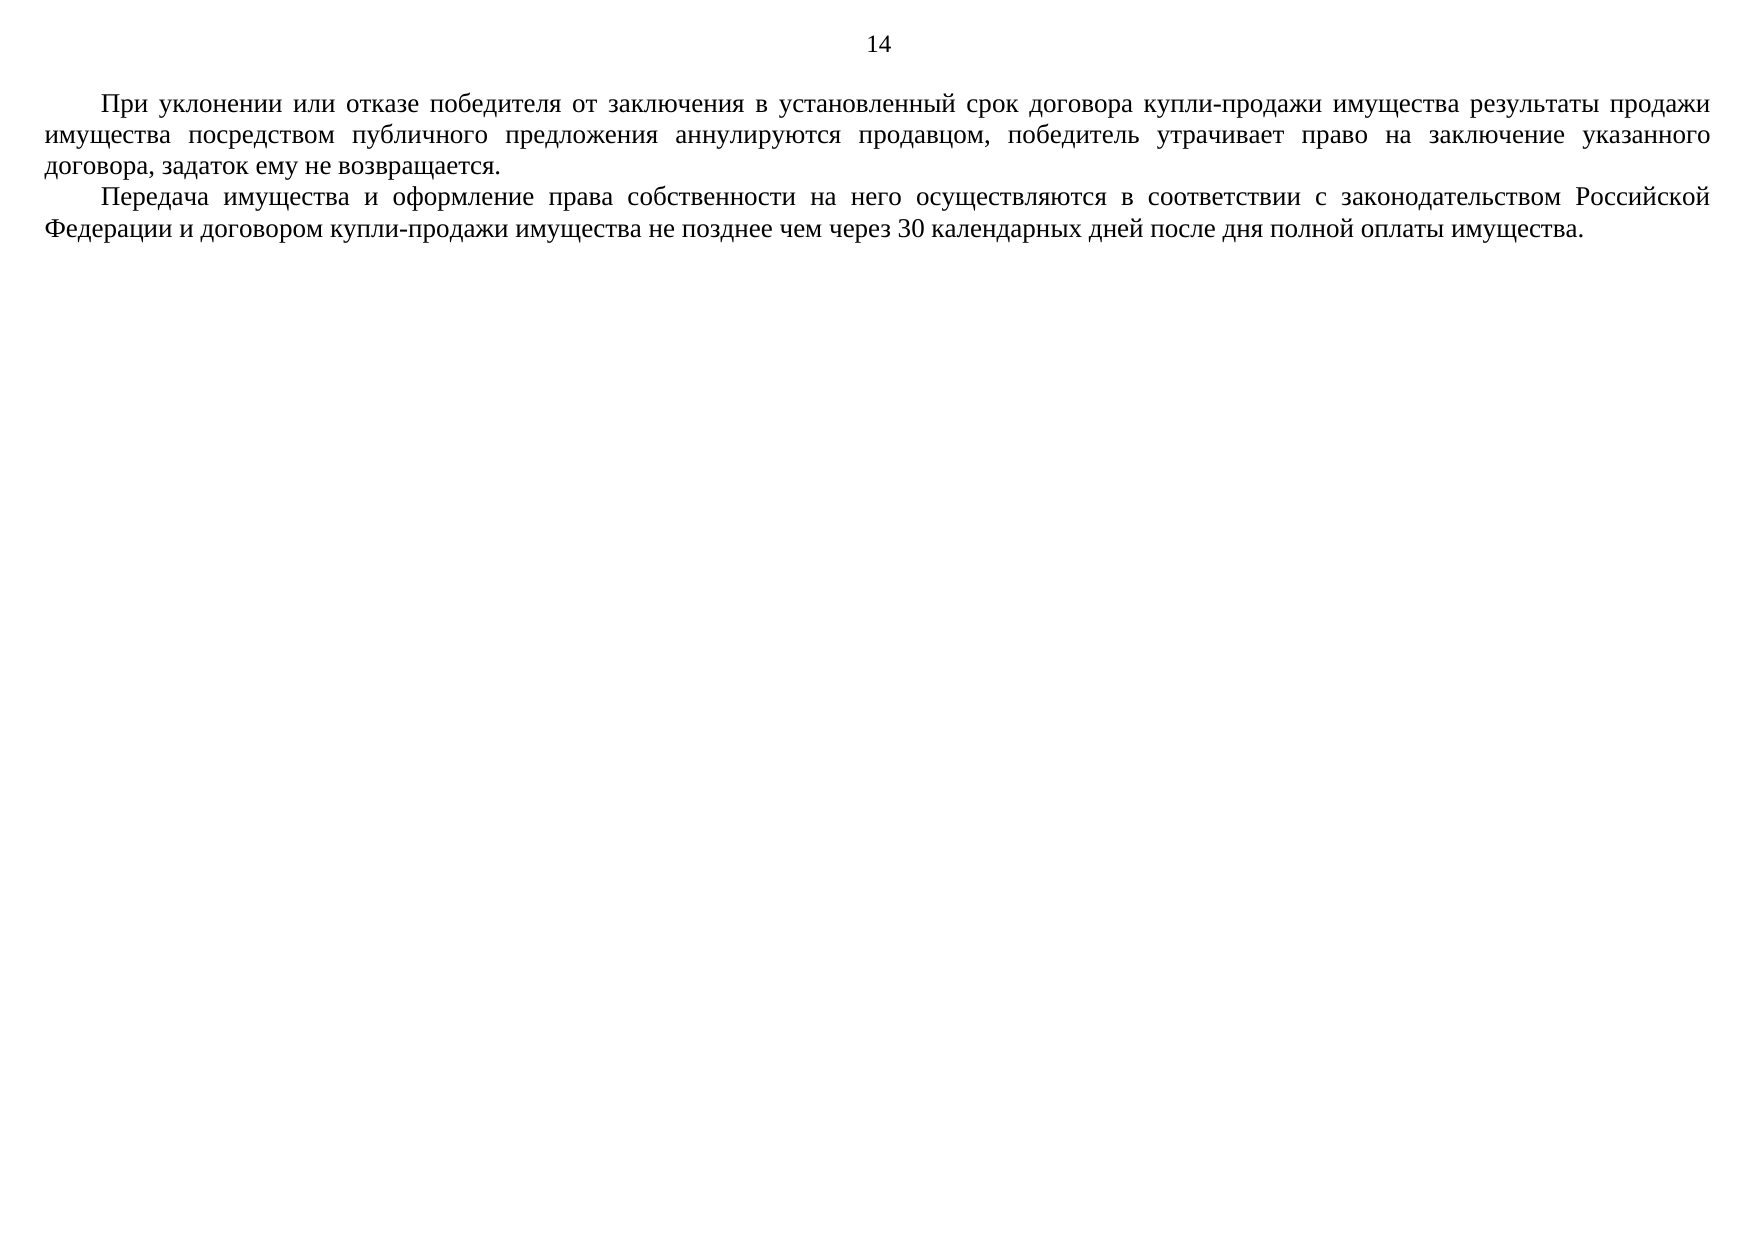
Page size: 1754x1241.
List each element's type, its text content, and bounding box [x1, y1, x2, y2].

text При уклонении или отказе победителя от заключения в установленный срок договора купли-продажи имущества результаты продажи имущества посредством публичного предложения аннулируются продавцом, победитель утрачивает право на заключение указанного договора, задаток ему не возвращается. [44, 87, 1713, 181]
text Передача имущества и оформление права собственности на него осуществляются в соответствии с законодательством Российской Федерации и договором купли-продажи имущества не позднее чем через 30 календарных дней после дня полной оплаты имущества. [44, 181, 1713, 243]
